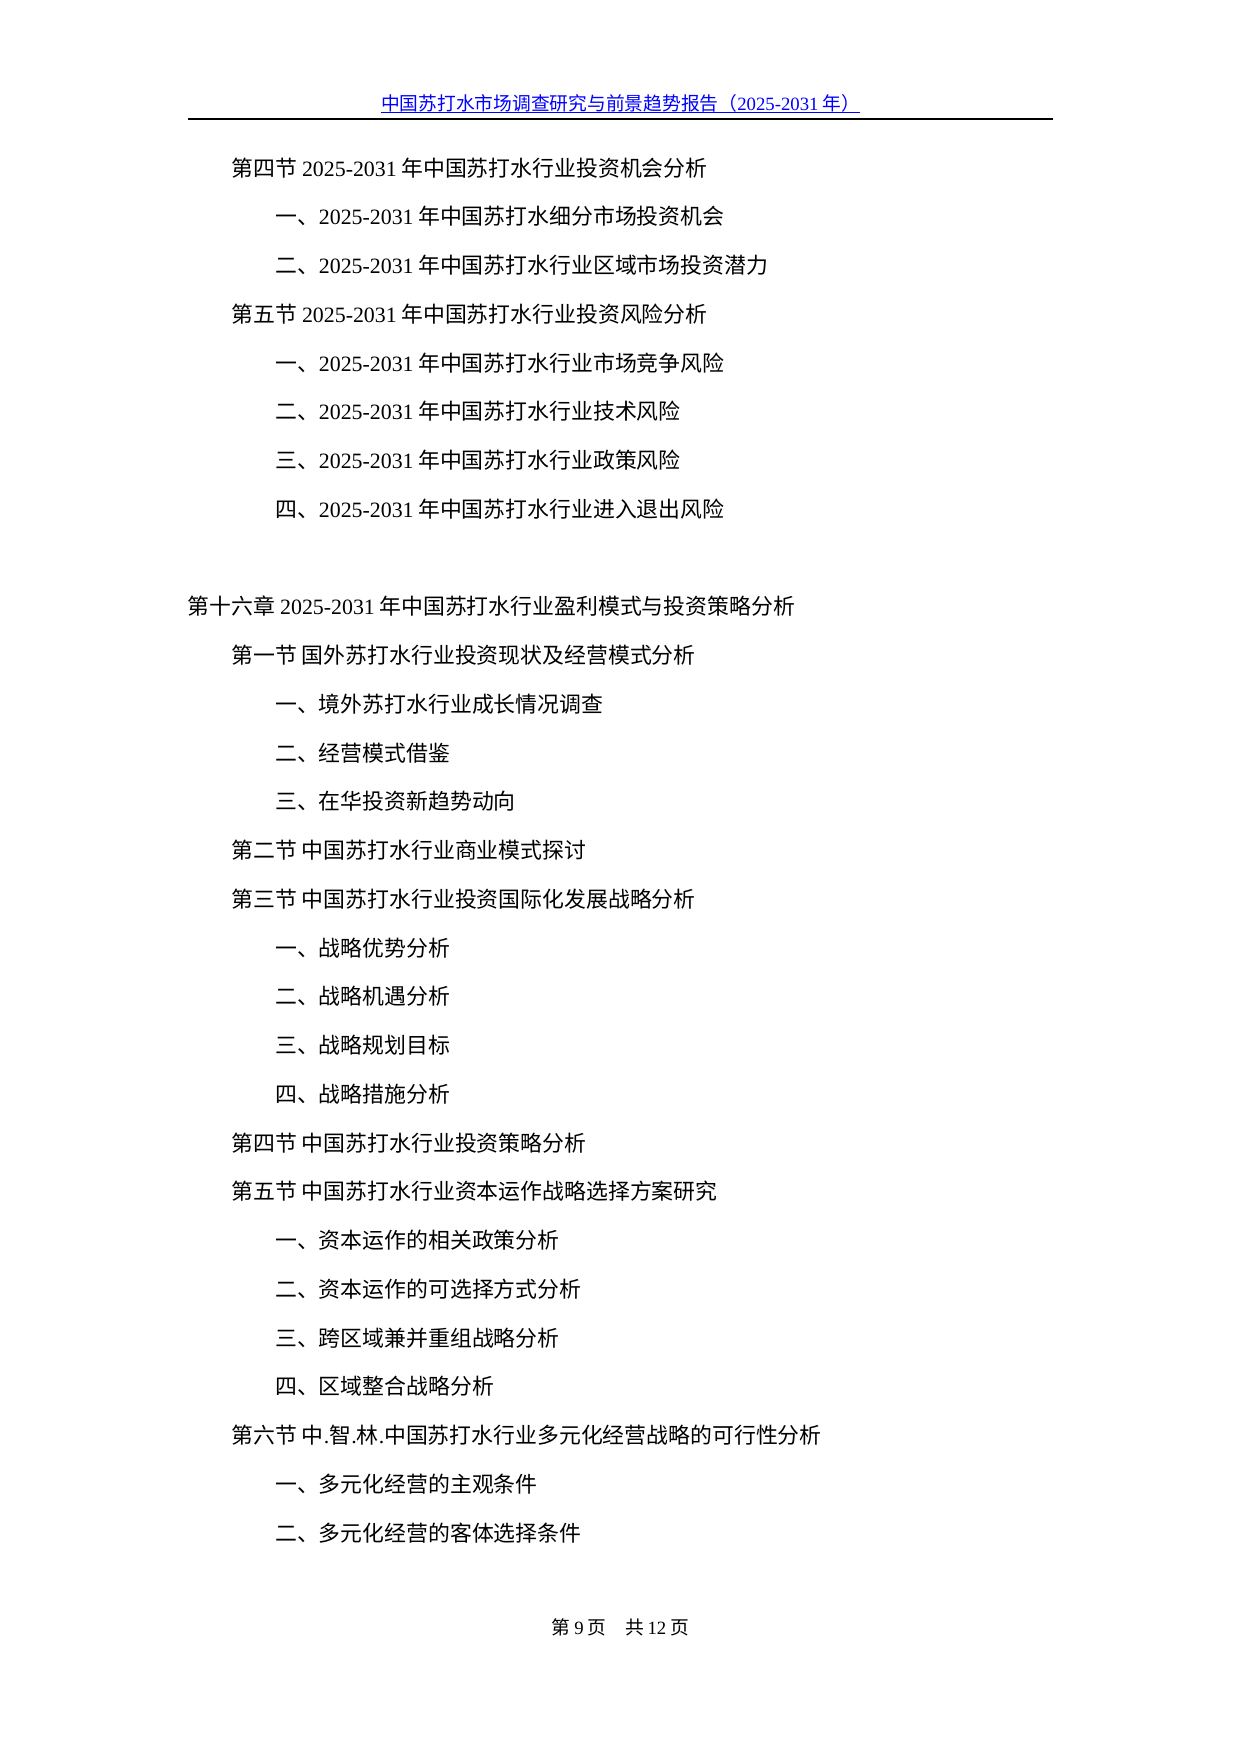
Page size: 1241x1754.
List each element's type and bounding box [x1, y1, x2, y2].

text [187, 150, 1053, 1548]
